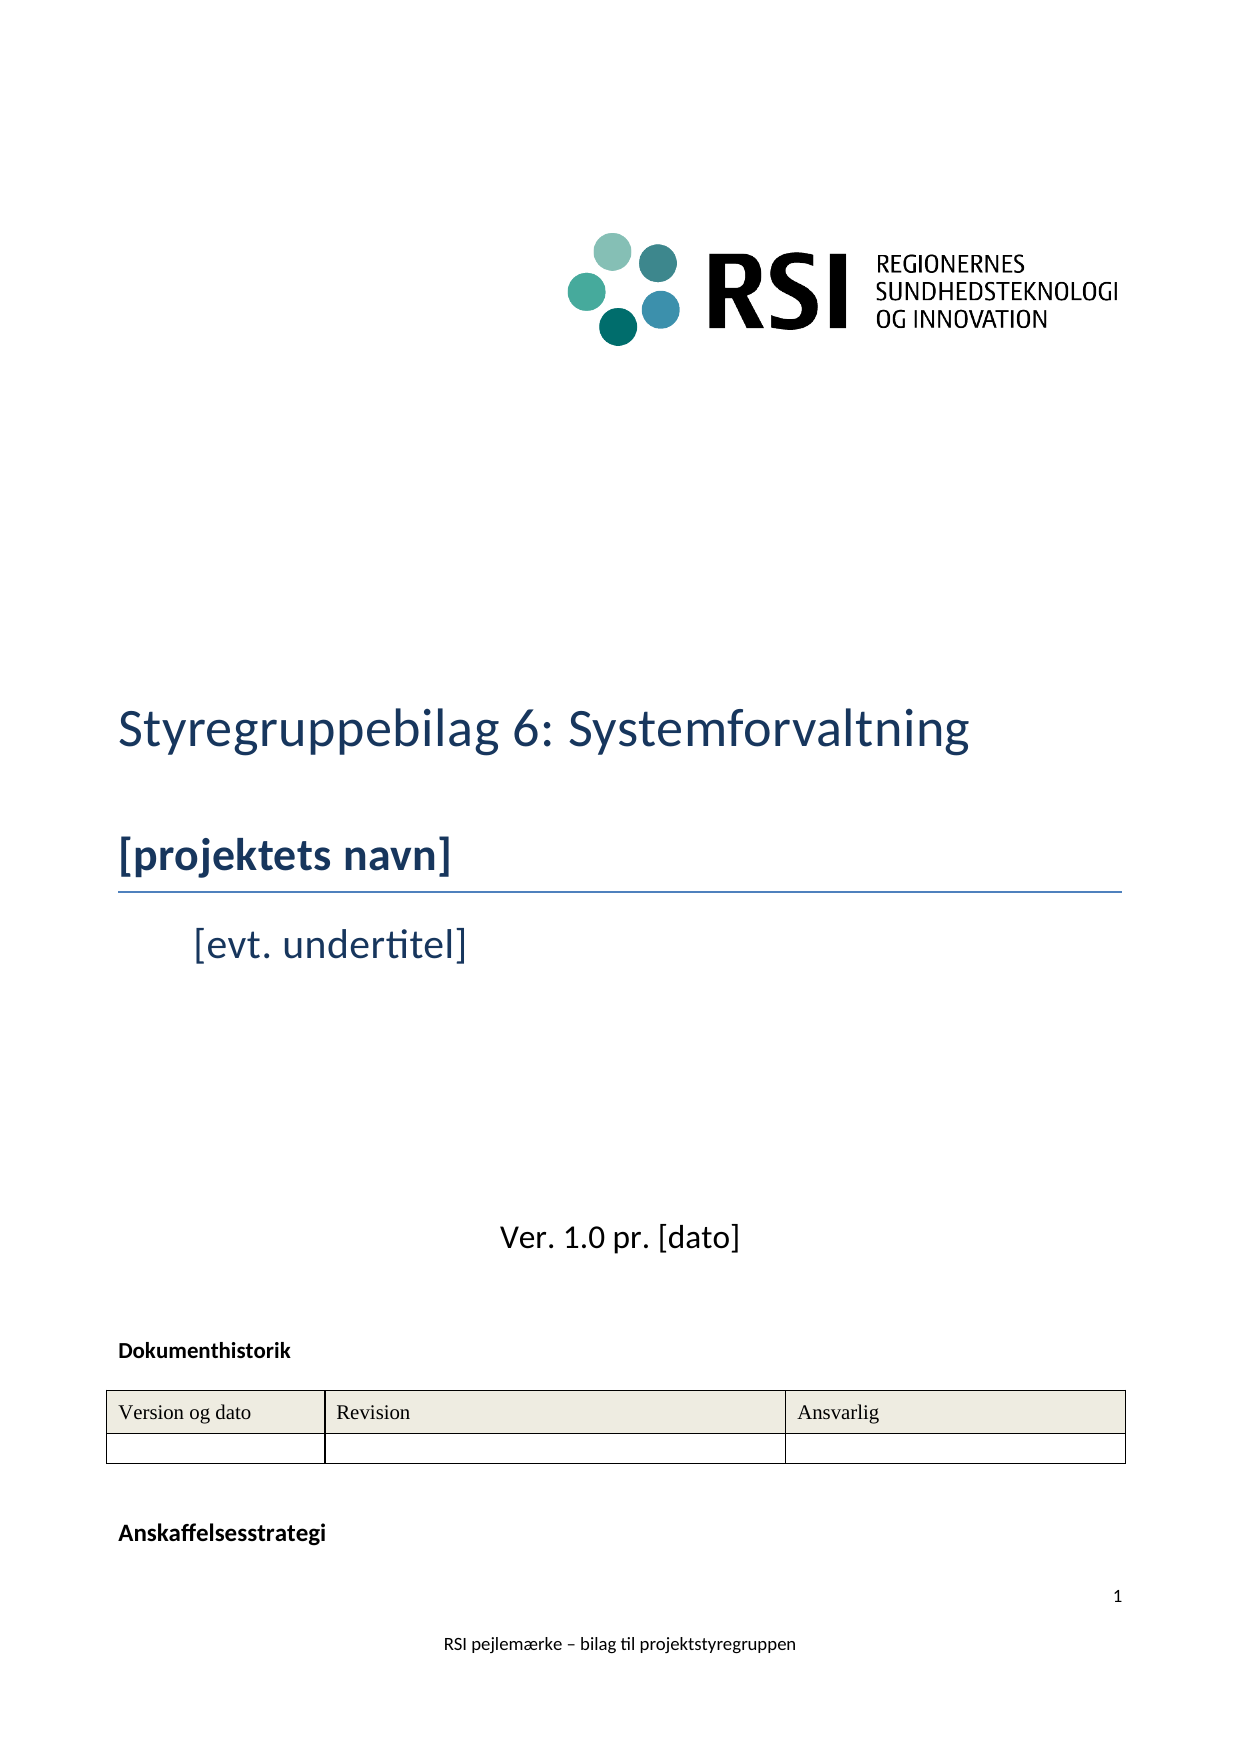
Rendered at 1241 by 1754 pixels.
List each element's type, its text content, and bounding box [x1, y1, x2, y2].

table_header Revision [326, 1391, 785, 1433]
text Dokumenthistorik [118, 1337, 1122, 1364]
picture [561, 227, 1123, 351]
text Anskaffelsesstrategi [118, 1517, 1122, 1547]
title Styregruppebilag 6: Systemforvaltning [118, 694, 1122, 760]
title [evt. undertitel] [193, 918, 1122, 968]
table_cell [326, 1434, 785, 1463]
table_cell [786, 1434, 1125, 1463]
table_header Version og dato [107, 1391, 324, 1433]
title [projektets navn] [118, 826, 1122, 891]
text Ver. 1.0 pr. [dato] [118, 1216, 1122, 1257]
table_cell [107, 1434, 324, 1463]
table_header Ansvarlig [786, 1391, 1125, 1433]
